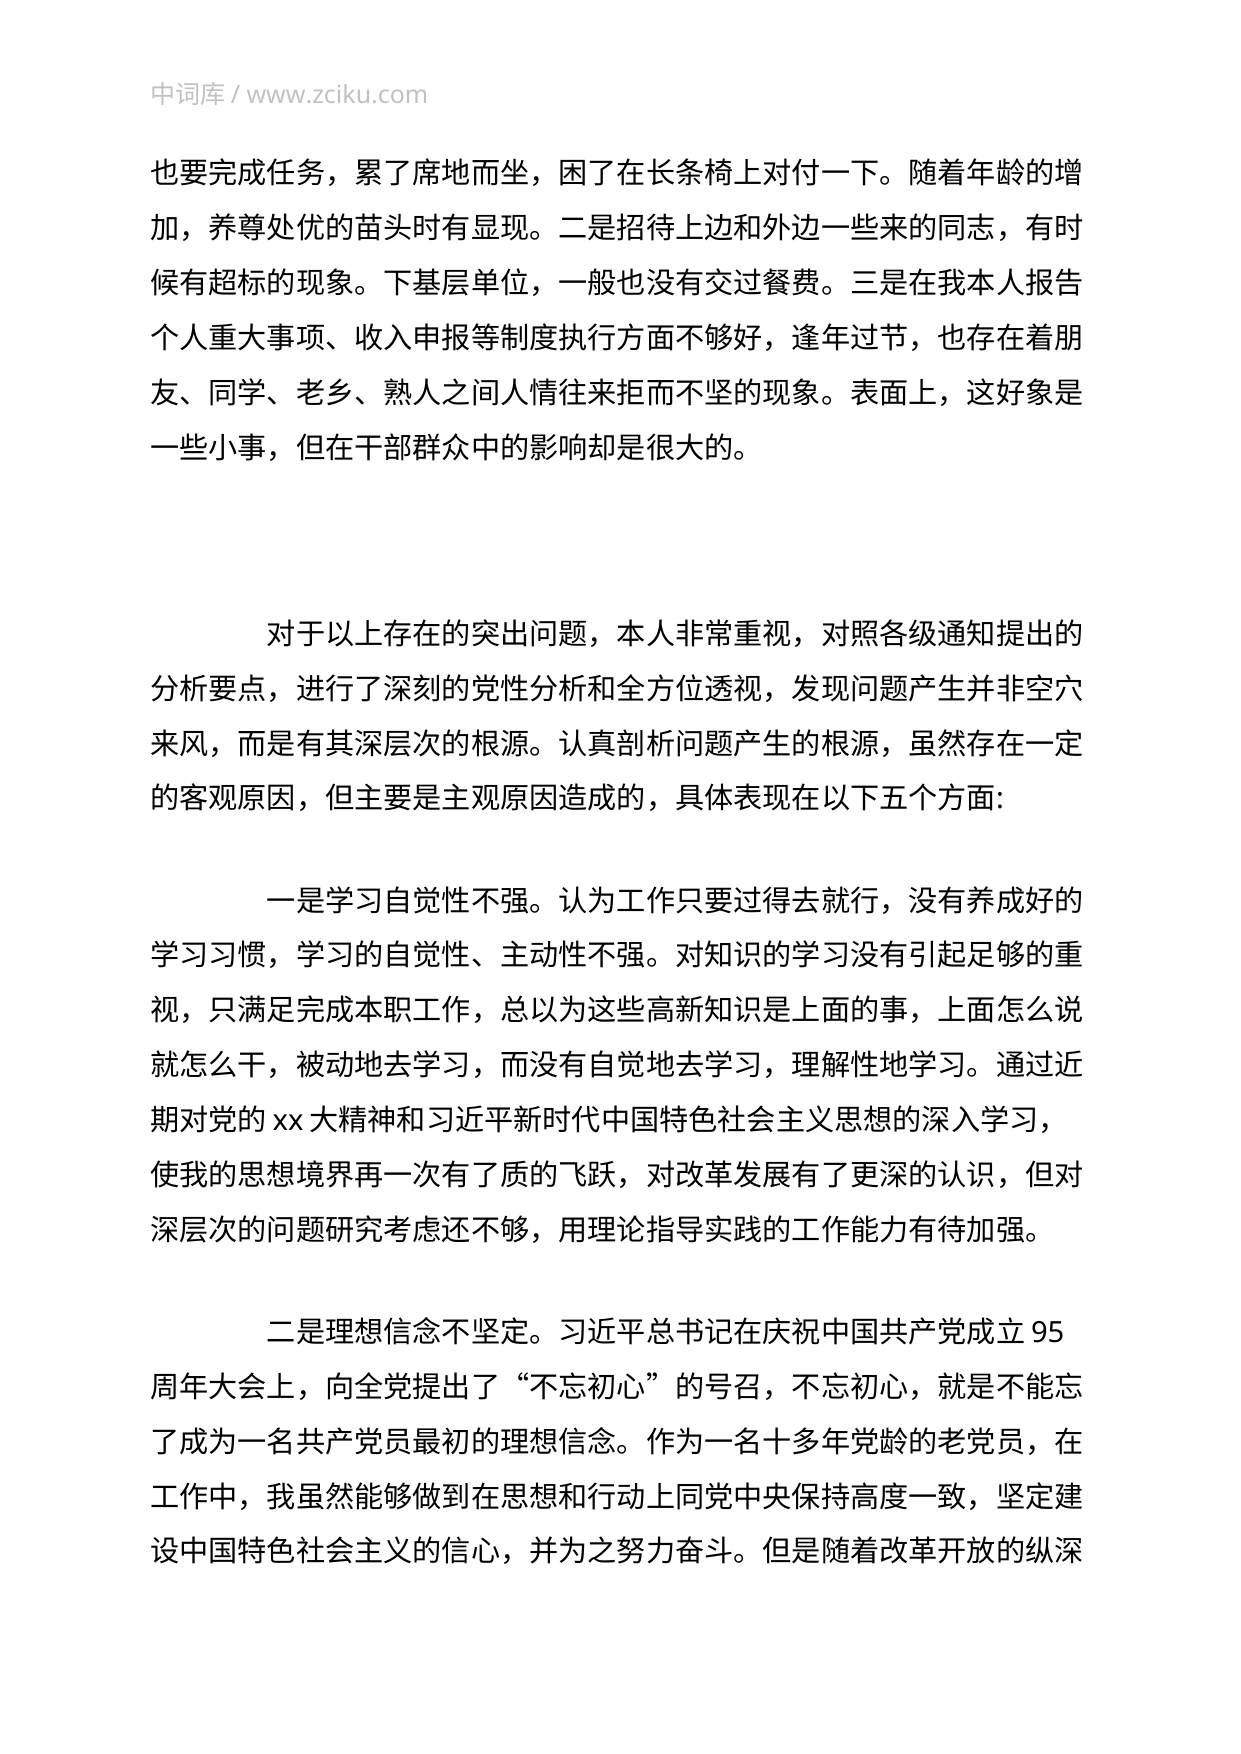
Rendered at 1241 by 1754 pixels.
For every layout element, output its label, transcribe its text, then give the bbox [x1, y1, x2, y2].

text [150, 1308, 1090, 1570]
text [150, 150, 1090, 467]
text 对于以上存在的突出问题，本人非常重视，对照各级通知提出的分析要点，进行了深刻的党性分析和全方位透视，发现问题产生并非空穴来风，而是有其深层次的根源。认真剖析问题产生的根源，虽然存在一定的客观原因，但主要是主观原因造成的，具体表现在以下五个方面: [150, 610, 1090, 817]
text 一是学习自觉性不强。认为工作只要过得去就行，没有养成好的学习习惯，学习的自觉性、主动性不强。对知识的学习没有引起足够的重视，只满足完成本职工作，总以为这些高新知识是上面的事，上面怎么说就怎么干，被动地去学习，而没有自觉地去学习，理解性地学习。通过近期对党的xx大精神和习近平新时代中国特色社会主义思想的深入学习，使我的思想境界再一次有了质的飞跃，对改革发展有了更深的认识，但对深层次的问题研究考虑还不够，用理论指导实践的工作能力有待加强。 [150, 877, 1090, 1249]
